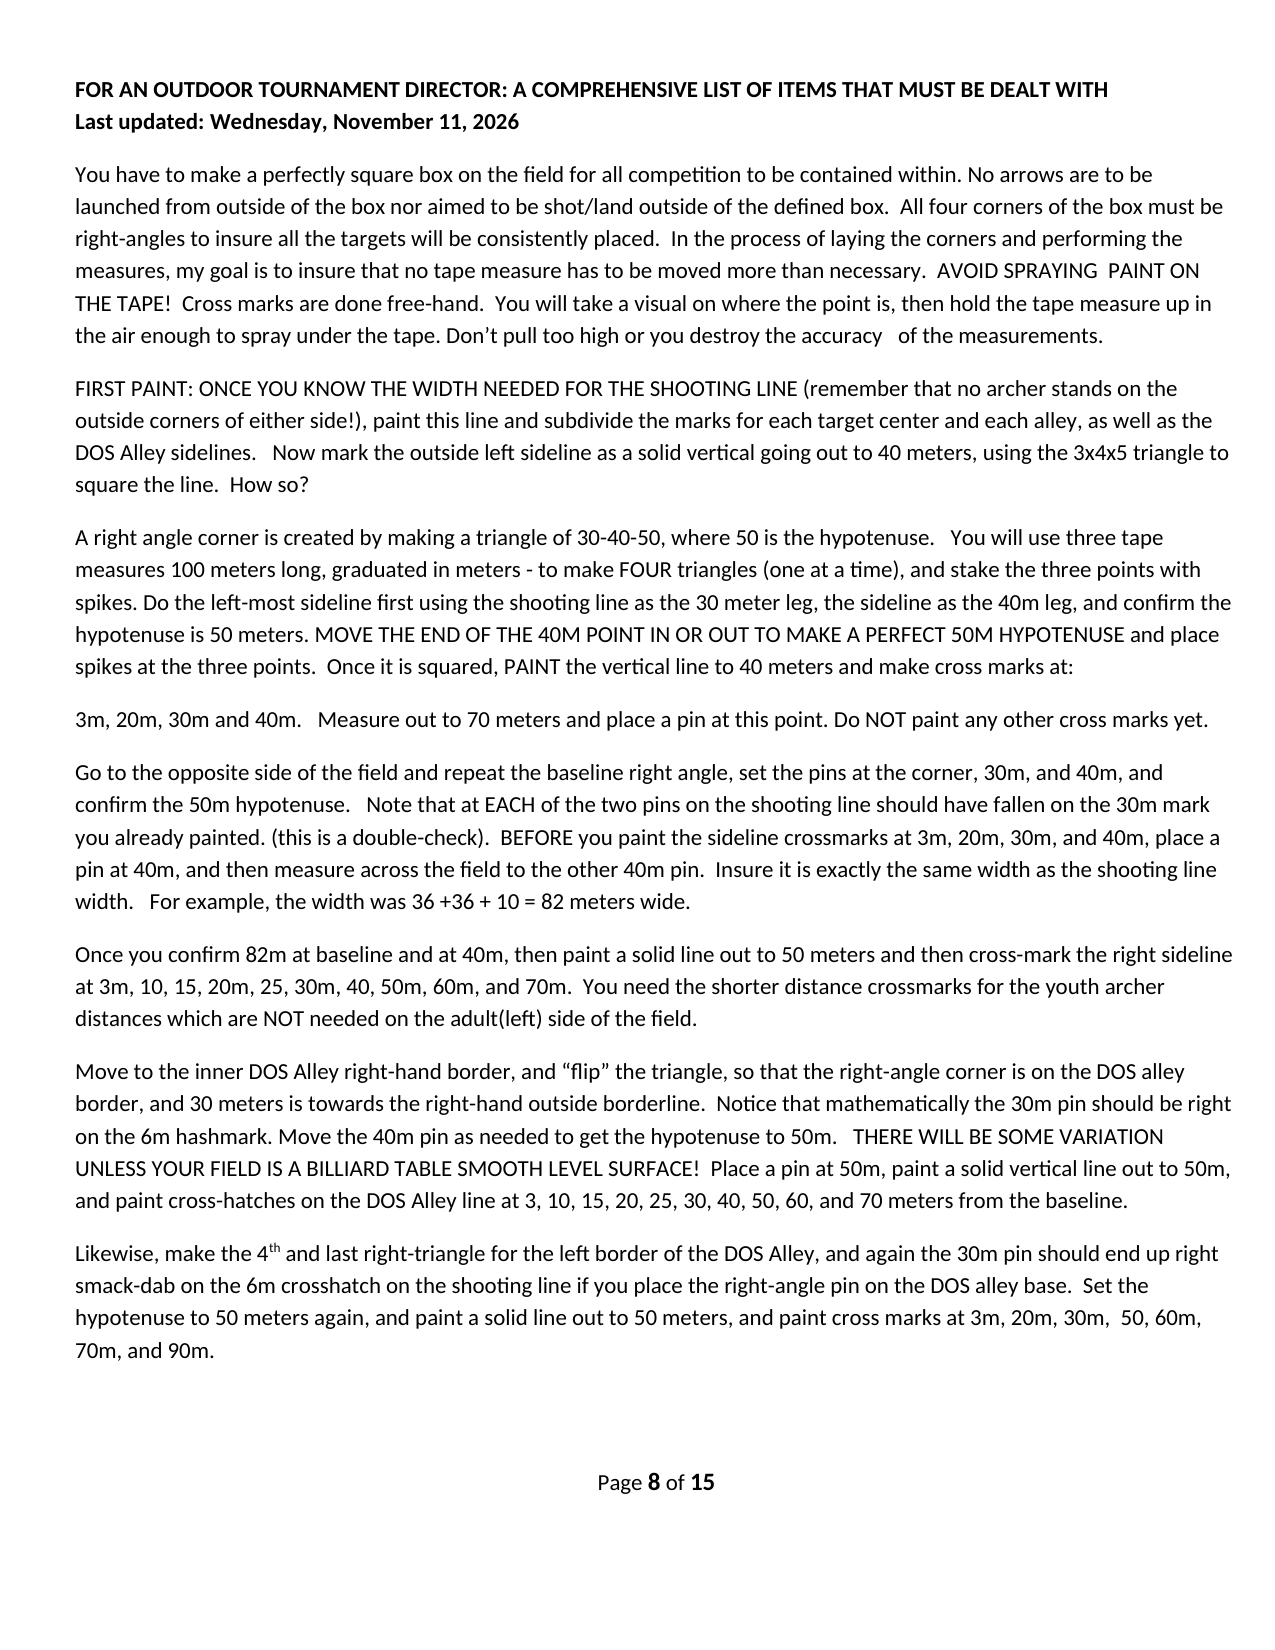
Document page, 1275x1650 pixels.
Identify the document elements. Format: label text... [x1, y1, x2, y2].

text Likewise, make the 4th and last right-triangle for the left border of the DOS Alley, and again the 30m pin should end up right smack-dab on the 6m crosshatch on the shooting line if you place the right-angle pin on the DOS alley base. Set the hypotenuse to 50 meters again, and paint a solid line out to 50 meters, and paint cross marks at 3m, 20m, 30m, 50, 60m, 70m, and 90m. [75, 1239, 1237, 1364]
text You have to make a perfectly square box on the field for all competition to be contained within. No arrows are to be launched from outside of the box nor aimed to be shot/land outside of the defined box. All four corners of the box must be right-angles to insure all the targets will be consistently placed. In the process of laying the corners and performing the measures, my goal is to insure that no tape measure has to be moved more than necessary. AVOID SPRAYING PAINT ON THE TAPE! Cross marks are done free-hand. You will take a visual on where the point is, then hold the tape measure up in the air enough to spray under the tape. Don’t pull too high or you destroy the accuracy of the measurements. [75, 160, 1237, 349]
text FIRST PAINT: ONCE YOU KNOW THE WIDTH NEEDED FOR THE SHOOTING LINE (remember that no archer stands on the outside corners of either side!), paint this line and subdivide the marks for each target center and each alley, as well as the DOS Alley sidelines. Now mark the outside left sideline as a solid vertical going out to 40 meters, using the 3x4x5 triangle to square the line. How so? [75, 374, 1237, 498]
text 3m, 20m, 30m and 40m. Measure out to 70 meters and place a pin at this point. Do NOT paint any other cross marks yet. [75, 705, 1237, 733]
text Move to the inner DOS Alley right-hand border, and “flip” the triangle, so that the right-angle corner is on the DOS alley border, and 30 meters is towards the right-hand outside borderline. Notice that mathematically the 30m pin should be right on the 6m hashmark. Move the 40m pin as needed to get the hypotenuse to 50m. THERE WILL BE SOME VARIATION UNLESS YOUR FIELD IS A BILLIARD TABLE SMOOTH LEVEL SURFACE! Place a pin at 50m, paint a solid vertical line out to 50m, and paint cross-hatches on the DOS Alley line at 3, 10, 15, 20, 25, 30, 40, 50, 60, and 70 meters from the baseline. [75, 1057, 1237, 1214]
text Go to the opposite side of the field and repeat the baseline right angle, set the pins at the corner, 30m, and 40m, and confirm the 50m hypotenuse. Note that at EACH of the two pins on the shooting line should have fallen on the 30m mark you already painted. (this is a double-check). BEFORE you paint the sideline crossmarks at 3m, 20m, 30m, and 40m, place a pin at 40m, and then measure across the field to the other 40m pin. Insure it is exactly the same width as the shooting line width. For example, the width was 36 +36 + 10 = 82 meters wide. [75, 758, 1237, 915]
text A right angle corner is created by making a triangle of 30-40-50, where 50 is the hypotenuse. You will use three tape measures 100 meters long, graduated in meters - to make FOUR triangles (one at a time), and stake the three points with spikes. Do the left-most sideline first using the shooting line as the 30 meter leg, the sideline as the 40m leg, and confirm the hypotenuse is 50 meters. MOVE THE END OF THE 40M POINT IN OR OUT TO MAKE A PERFECT 50M HYPOTENUSE and place spikes at the three points. Once it is squared, PAINT the vertical line to 40 meters and make cross marks at: [75, 523, 1237, 680]
text Once you confirm 82m at baseline and at 40m, then paint a solid line out to 50 meters and then cross-mark the right sideline at 3m, 10, 15, 20m, 25, 30m, 40, 50m, 60m, and 70m. You need the shorter distance crossmarks for the youth archer distances which are NOT needed on the adult(left) side of the field. [75, 940, 1237, 1032]
